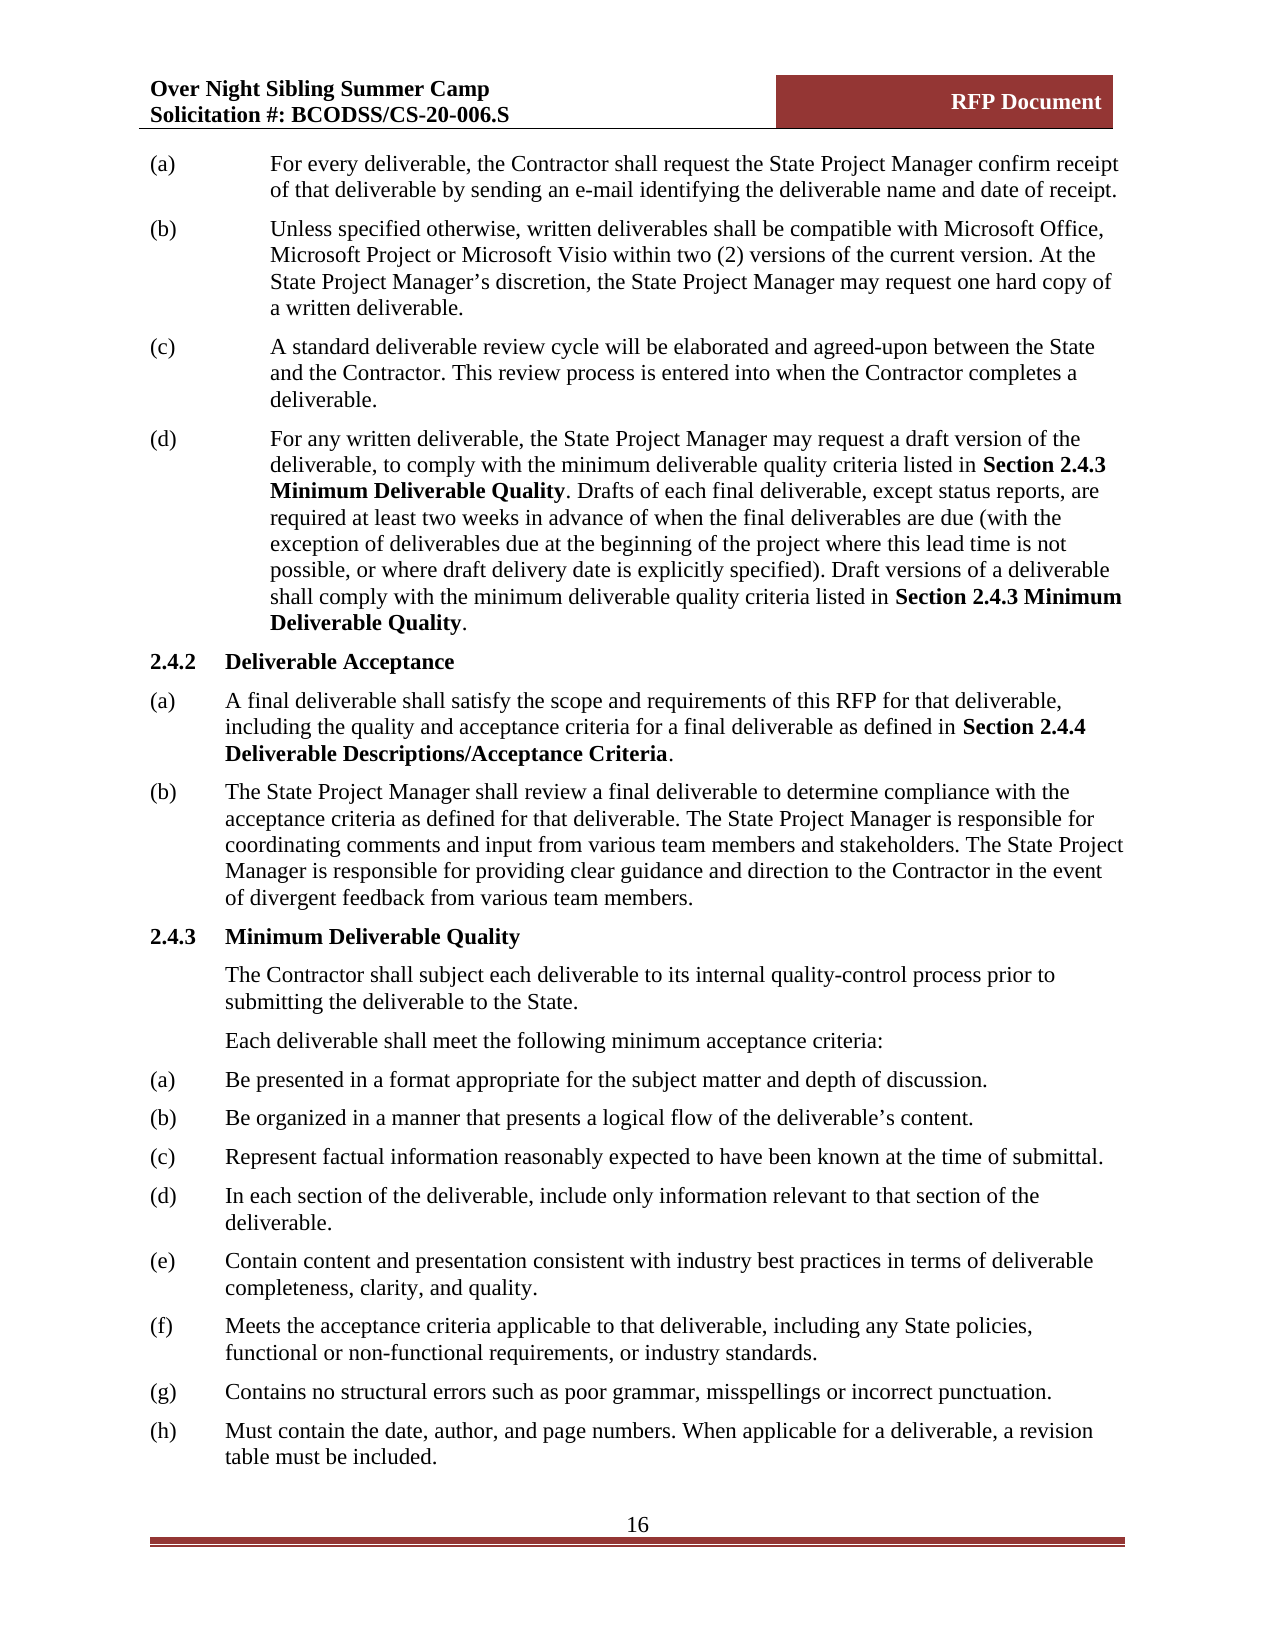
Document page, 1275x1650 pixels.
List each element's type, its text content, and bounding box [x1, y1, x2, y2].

list Contain content and presentation consistent with industry best practices in terms of deliverable completeness, clarity, and quality. [150, 1247, 1125, 1300]
list Be presented in a format appropriate for the subject matter and depth of discussion. [150, 1066, 1125, 1092]
list For every deliverable, the Contractor shall request the State Project Manager confirm receipt of that deliverable by sending an e-mail identifying the deliverable name and date of receipt. [150, 150, 1125, 203]
text Each deliverable shall meet the following minimum acceptance criteria: [225, 1027, 1125, 1053]
subtitle Deliverable Acceptance [150, 648, 1125, 674]
text A standard deliverable review cycle will be elaborated and agreed-upon between the State and the Contractor. This review process is entered into when the Contractor completes a deliverable. [150, 333, 1125, 412]
list For any written deliverable, the State Project Manager may request a draft version of the deliverable, to comply with the minimum deliverable quality criteria listed in Section 2.4.3 Minimum Deliverable Quality. Drafts of each final deliverable, except status reports, are required at least two weeks in advance of when the final deliverables are due (with the exception of deliverables due at the beginning of the project where this lead time is not possible, or where draft delivery date is explicitly specified). Draft versions of a deliverable shall comply with the minimum deliverable quality criteria listed in Section 2.4.3 Minimum Deliverable Quality. [150, 425, 1125, 636]
list Meets the acceptance criteria applicable to that deliverable, including any State policies, functional or non-functional requirements, or industry standards. [150, 1313, 1125, 1365]
subtitle Minimum Deliverable Quality [150, 923, 1125, 949]
list A final deliverable shall satisfy the scope and requirements of this RFP for that deliverable, including the quality and acceptance criteria for a final deliverable as defined in Section 2.4.4 Deliverable Descriptions/Acceptance Criteria. [150, 687, 1125, 766]
list In each section of the deliverable, include only information relevant to that section of the deliverable. [150, 1182, 1125, 1235]
text The Contractor shall subject each deliverable to its internal quality-control process prior to submitting the deliverable to the State. [225, 962, 1125, 1014]
list Represent factual information reasonably expected to have been known at the time of submittal. [150, 1143, 1125, 1170]
text The State Project Manager shall review a final deliverable to determine compliance with the acceptance criteria as defined for that deliverable. The State Project Manager is responsible for coordinating comments and input from various team members and stakeholders. The State Project Manager is responsible for providing clear guidance and direction to the Contractor in the event of divergent feedback from various team members. [150, 778, 1125, 910]
text Unless specified otherwise, written deliverables shall be compatible with Microsoft Office, Microsoft Project or Microsoft Visio within two (2) versions of the current version. At the State Project Manager’s discretion, the State Project Manager may request one hard copy of a written deliverable. [150, 215, 1125, 321]
list Be organized in a manner that presents a logical flow of the deliverable’s content. [150, 1104, 1125, 1131]
list Contains no structural errors such as poor grammar, misspellings or incorrect punctuation. [150, 1378, 1125, 1404]
list Must contain the date, author, and page numbers. When applicable for a deliverable, a revision table must be included. [150, 1417, 1125, 1469]
